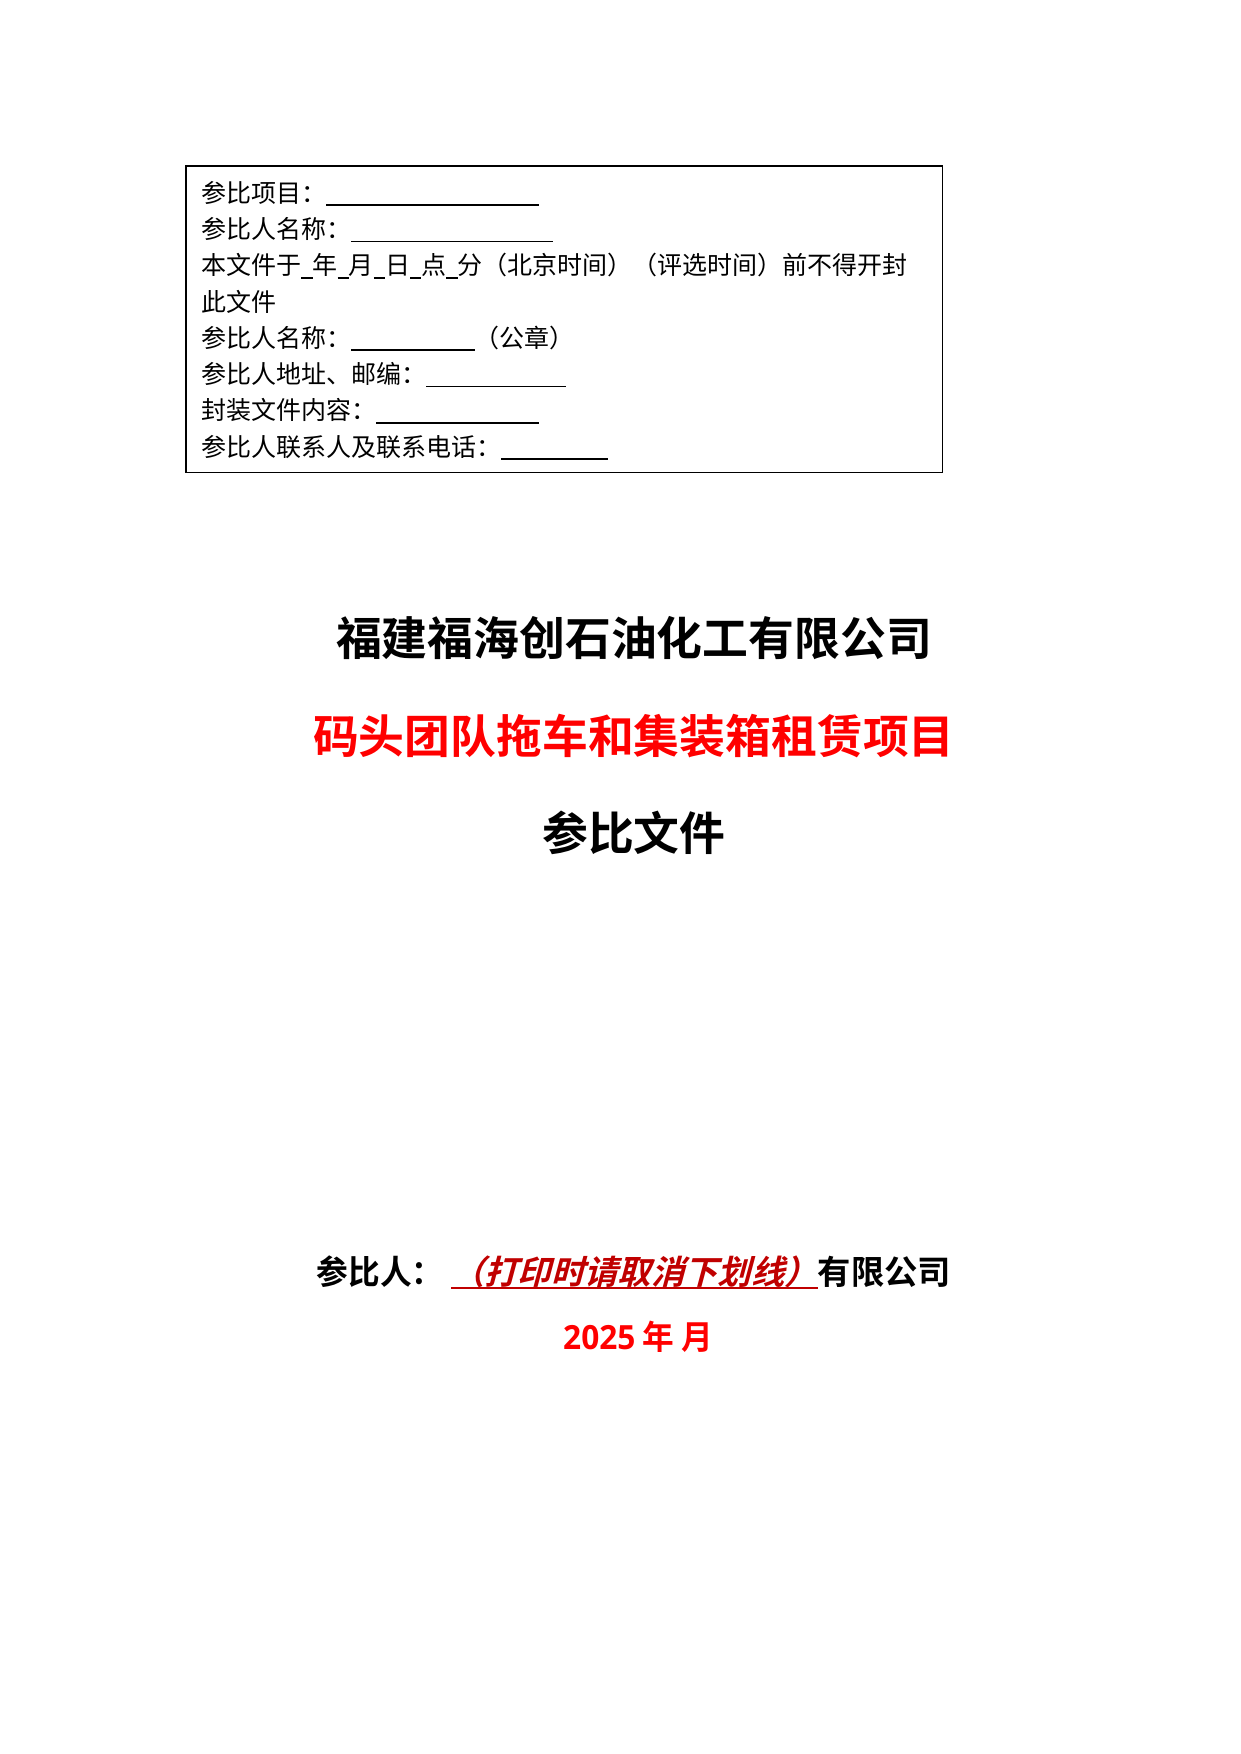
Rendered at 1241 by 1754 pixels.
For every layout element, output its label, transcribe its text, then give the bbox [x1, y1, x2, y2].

text 参比文件 [175, 782, 1092, 880]
text 福建福海创石油化工有限公司 [175, 587, 1092, 685]
text 码头团队拖车和集装箱租赁项目 [175, 685, 1092, 782]
text 2025年 月 [175, 1302, 1092, 1367]
text 参比人： （打印时请取消下划线）有限公司 [175, 1237, 1092, 1302]
